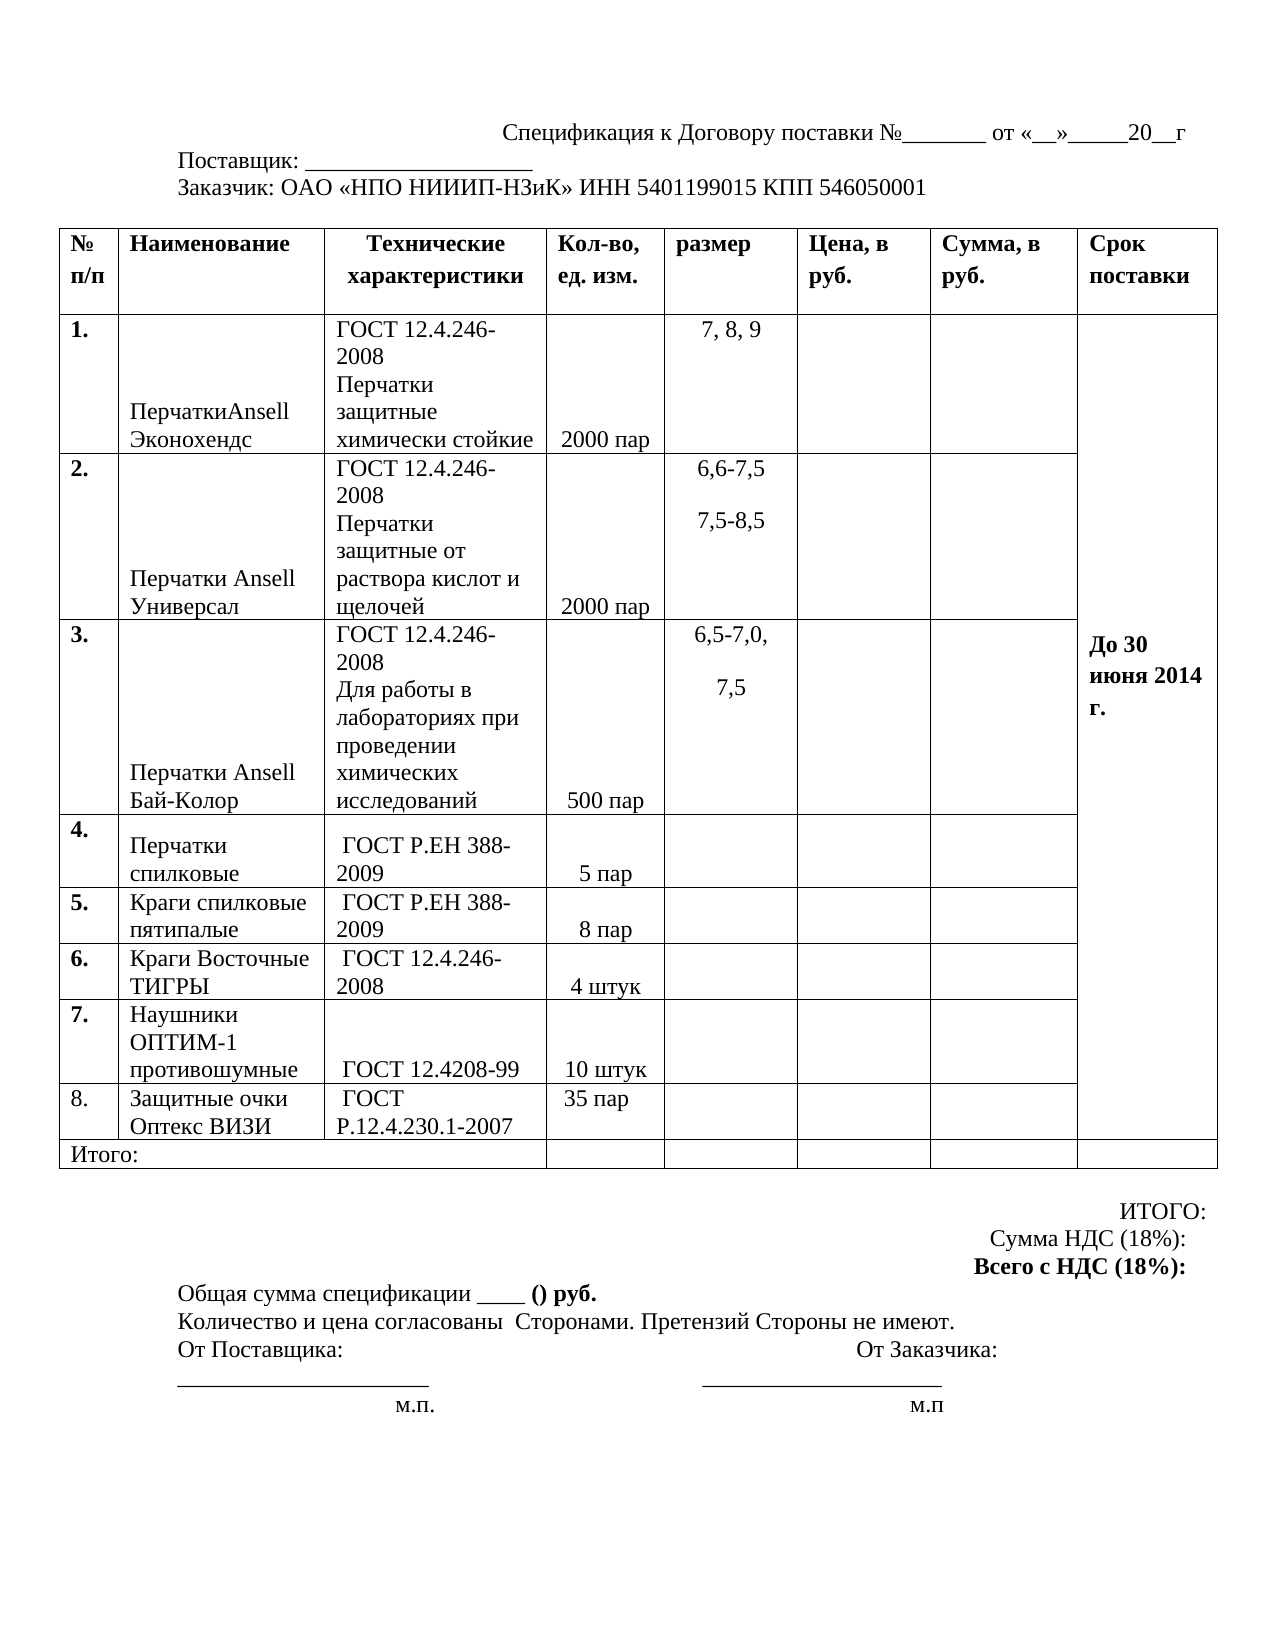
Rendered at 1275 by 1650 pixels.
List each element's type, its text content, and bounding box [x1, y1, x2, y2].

table_cell ГОСТ Р.ЕН 388-2009 [325, 888, 546, 943]
table_cell 5. [60, 888, 118, 943]
table_cell [798, 944, 930, 999]
table_cell [665, 888, 797, 943]
table_cell [931, 1140, 1077, 1168]
table_cell 8 пар [547, 888, 664, 943]
table_cell [931, 620, 1077, 813]
table_cell 4. [60, 815, 118, 887]
table_cell 8. [60, 1084, 118, 1139]
table_cell 2000 пар [547, 315, 664, 453]
table_cell ИТОГО: [59, 1169, 1218, 1224]
table_cell 500 пар [547, 620, 664, 813]
table_cell 6. [60, 944, 118, 999]
table_cell ГОСТ Р.ЕН 388-2009 [325, 815, 546, 887]
table_cell [931, 1084, 1077, 1139]
table_cell Перчатки Ansell Универсал [119, 454, 324, 619]
table_cell 6,6-7,5 7,5-8,5 [665, 454, 797, 619]
table_cell ГОСТ 12.4.246-2008 [325, 944, 546, 999]
table_cell До 30 июня 2014 г. [1078, 315, 1217, 1139]
table_header Цена, в руб. [798, 229, 930, 313]
table_cell 1. [60, 315, 118, 453]
table_cell Защитные очки Оптекс ВИЗИ [119, 1084, 324, 1139]
table_cell [798, 1000, 930, 1083]
table_header Срок поставки [1078, 229, 1217, 313]
table_cell Наушники ОПТИМ-1 противошумные [119, 1000, 324, 1083]
table_cell [798, 620, 930, 813]
table_cell [931, 888, 1077, 943]
table_cell [798, 454, 930, 619]
table_cell 35 пар [547, 1084, 664, 1139]
table_cell 7, 8, 9 [665, 315, 797, 453]
table_cell Итого: [60, 1140, 546, 1168]
table_cell Перчатки Ansell Бай-Колор [119, 620, 324, 813]
table_cell ПерчаткиAnsell Эконохендс [119, 315, 324, 453]
table_cell 2000 пар [547, 454, 664, 619]
table_header От Поставщика: _____________________ м.п. [166, 1335, 664, 1445]
table_cell 2. [60, 454, 118, 619]
table_cell [798, 815, 930, 887]
table_cell 5 пар [547, 815, 664, 887]
table_cell 10 штук [547, 1000, 664, 1083]
table_header Сумма, в руб. [931, 229, 1077, 313]
table_cell 6,5-7,0, 7,5 [665, 620, 797, 813]
table_cell [1078, 1140, 1217, 1168]
table_cell 3. [60, 620, 118, 813]
table_header От Заказчика: ____________________ м.п [664, 1335, 1163, 1445]
table_cell [547, 1140, 664, 1168]
table_cell [665, 1000, 797, 1083]
table_cell [798, 315, 930, 453]
table_header Технические характеристики [325, 229, 546, 313]
table_cell ГОСТ 12.4.246-2008 Перчатки защитные химически стойкие [325, 315, 546, 453]
table_cell 7. [60, 1000, 118, 1083]
table_cell [665, 815, 797, 887]
table_cell [665, 1084, 797, 1139]
table_cell [665, 1140, 797, 1168]
text Всего с НДС (18%): [177, 1252, 1186, 1279]
table_cell Краги спилковые пятипалые [119, 888, 324, 943]
table_cell [665, 944, 797, 999]
text Количество и цена согласованы Сторонами. Претензий Стороны не имеют. [177, 1307, 1186, 1335]
table_cell [931, 815, 1077, 887]
table_cell [798, 1084, 930, 1139]
table_cell [798, 1140, 930, 1168]
table_cell ГОСТ 12.4208-99 [325, 1000, 546, 1083]
table_header № п/п [60, 229, 118, 313]
table_cell [931, 944, 1077, 999]
table_cell [931, 315, 1077, 453]
table_header размер [665, 229, 797, 313]
table_cell Краги Восточные ТИГРЫ [119, 944, 324, 999]
table_header Наименование [119, 229, 324, 313]
table_cell ГОСТ 12.4.246-2008 Перчатки защитные от раствора кислот и щелочей [325, 454, 546, 619]
table_cell [931, 454, 1077, 619]
table_cell [798, 888, 930, 943]
text Заказчик: ОАО «НПО НИИИП-НЗиК» ИНН 5401199015 КПП 546050001 [177, 173, 1186, 201]
text Спецификация к Договору поставки №_______ от «__»_____20__г [177, 118, 1186, 146]
table_header Кол-во, ед. изм. [547, 229, 664, 313]
table_cell ГОСТ Р.12.4.230.1-2007 [325, 1084, 546, 1139]
table_cell ГОСТ 12.4.246-2008 Для работы в лабораториях при проведении химических исследований [325, 620, 546, 813]
table_cell Перчатки спилковые [119, 815, 324, 887]
table_cell 4 штук [547, 944, 664, 999]
text Сумма НДС (18%): [177, 1224, 1186, 1252]
text Поставщик: ___________________ [177, 146, 1186, 173]
text Общая сумма спецификации ____ () руб. [177, 1279, 1186, 1307]
table_cell [931, 1000, 1077, 1083]
